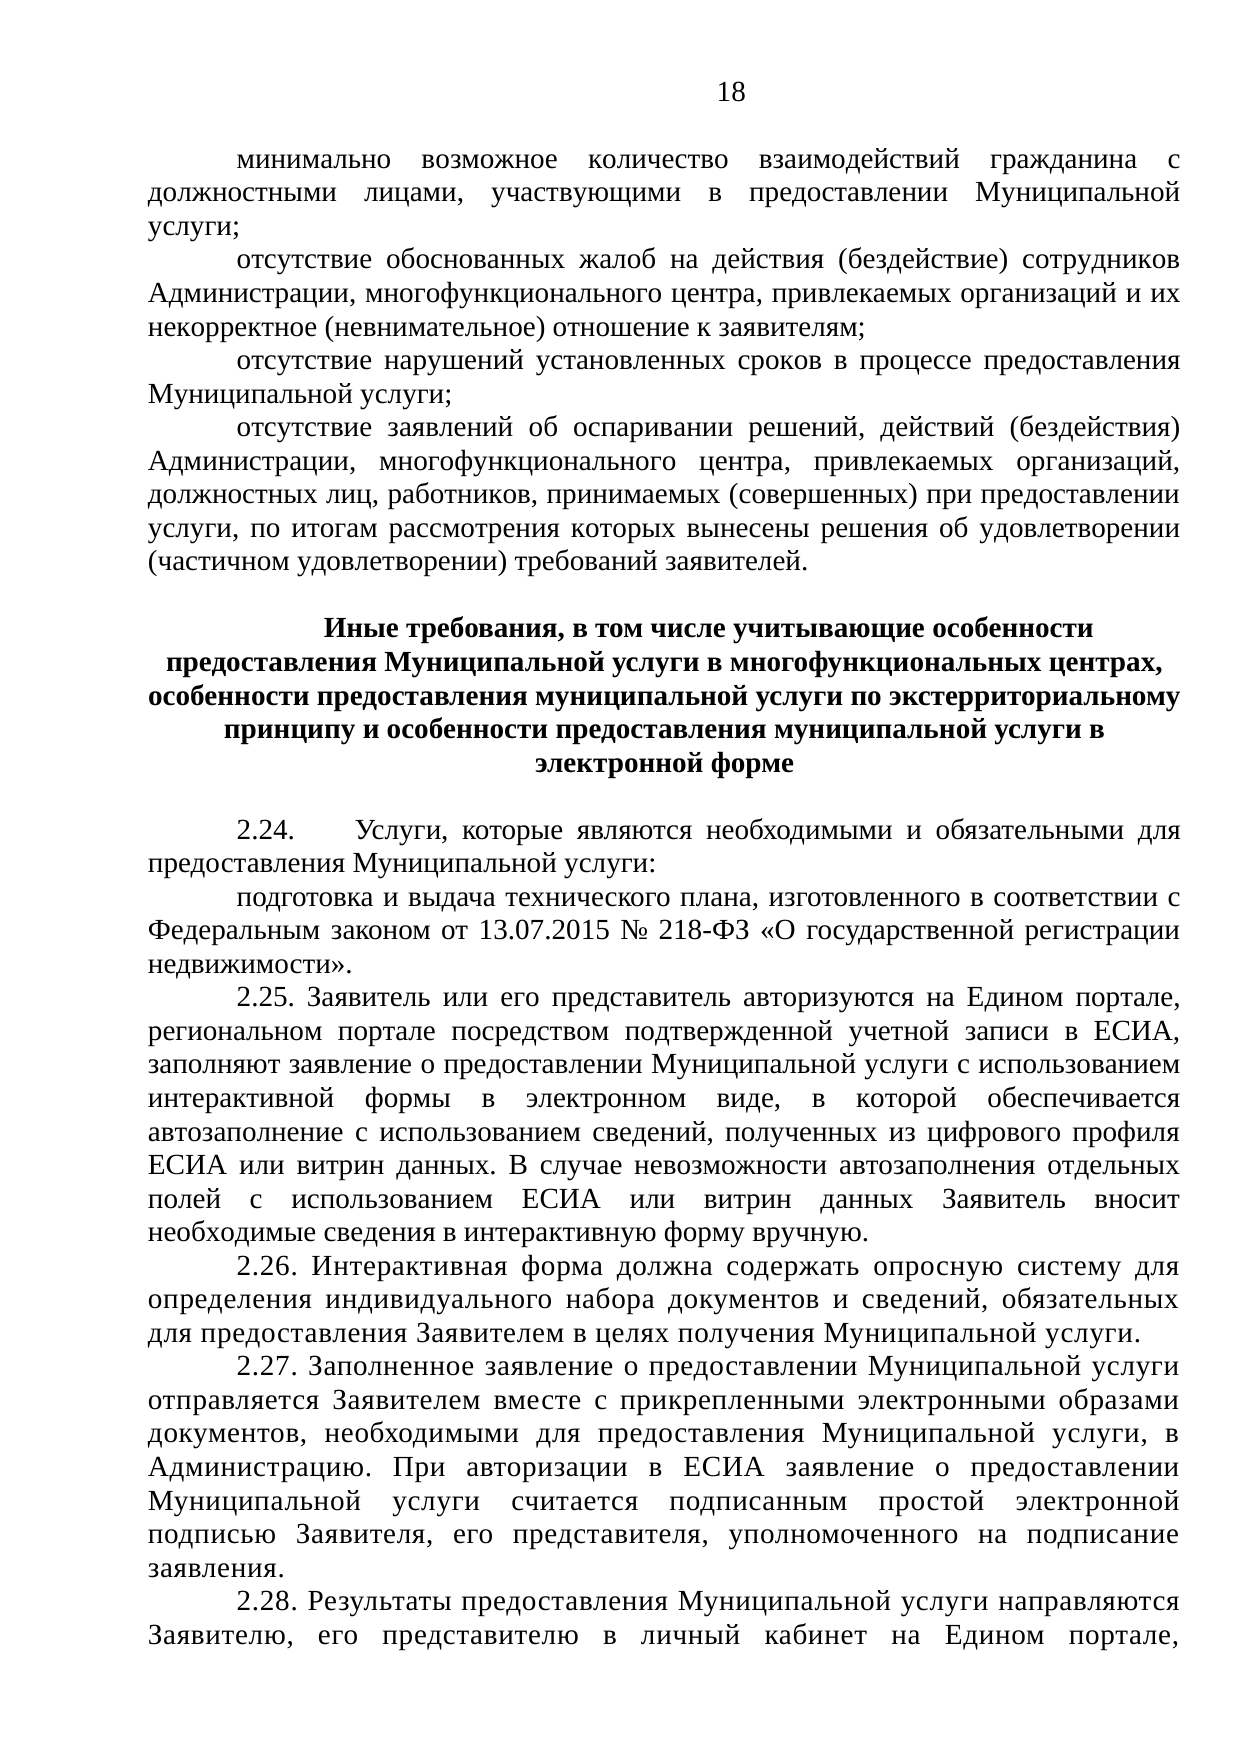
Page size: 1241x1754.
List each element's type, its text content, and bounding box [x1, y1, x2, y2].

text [148, 1583, 1181, 1650]
text минимально возможное количество взаимодействий гражданина с должностными лицами, участвующими в предоставлении Муниципальной услуги; [148, 141, 1181, 242]
subtitle Иные требования, в том числе учитывающие особенности предоставления Муниципальной услуги в многофункциональных центрах, особенности предоставления муниципальной услуги по экстерриториальному принципу и особенности предоставления муниципальной услуги в электронной форме [148, 611, 1181, 778]
text отсутствие заявлений об оспаривании решений, действий (бездействия) Администрации, многофункционального центра, привлекаемых организаций, должностных лиц, работников, принимаемых (совершенных) при предоставлении услуги, по итогам рассмотрения которых вынесены решения об удовлетворении (частичном удовлетворении) требований заявителей. [148, 409, 1181, 577]
text отсутствие нарушений установленных сроков в процессе предоставления Муниципальной услуги; [148, 342, 1181, 409]
text подготовка и выдача технического плана, изготовленного в соответствии с Федеральным законом от 13.07.2015 № 218-ФЗ «О государственной регистрации недвижимости». [148, 879, 1181, 979]
text 2.26. Интерактивная форма должна содержать опросную систему для определения индивидуального набора документов и сведений, обязательных для предоставления Заявителем в целях получения Муниципальной услуги. [148, 1248, 1181, 1348]
text 2.25. Заявитель или его представитель авторизуются на Едином портале, региональном портале посредством подтвержденной учетной записи в ЕСИА, заполняют заявление о предоставлении Муниципальной услуги с использованием интерактивной формы в электронном виде, в которой обеспечивается автозаполнение с использованием сведений, полученных из цифрового профиля ЕСИА или витрин данных. В случае невозможности автозаполнения отдельных полей с использованием ЕСИА или витрин данных Заявитель вносит необходимые сведения в интерактивную форму вручную. [148, 979, 1181, 1248]
text отсутствие обоснованных жалоб на действия (бездействие) сотрудников Администрации, многофункционального центра, привлекаемых организаций и их некорректное (невнимательное) отношение к заявителям; [148, 242, 1181, 342]
text 2.24. Услуги, которые являются необходимыми и обязательными для предоставления Муниципальной услуги: [148, 812, 1181, 879]
text 2.27. Заполненное заявление о предоставлении Муниципальной услуги отправляется Заявителем вместе с прикрепленными электронными образами документов, необходимыми для предоставления Муниципальной услуги, в Администрацию. При авторизации в ЕСИА заявление о предоставлении Муниципальной услуги считается подписанным простой электронной подписью Заявителя, его представителя, уполномоченного на подписание заявления. [148, 1348, 1181, 1583]
